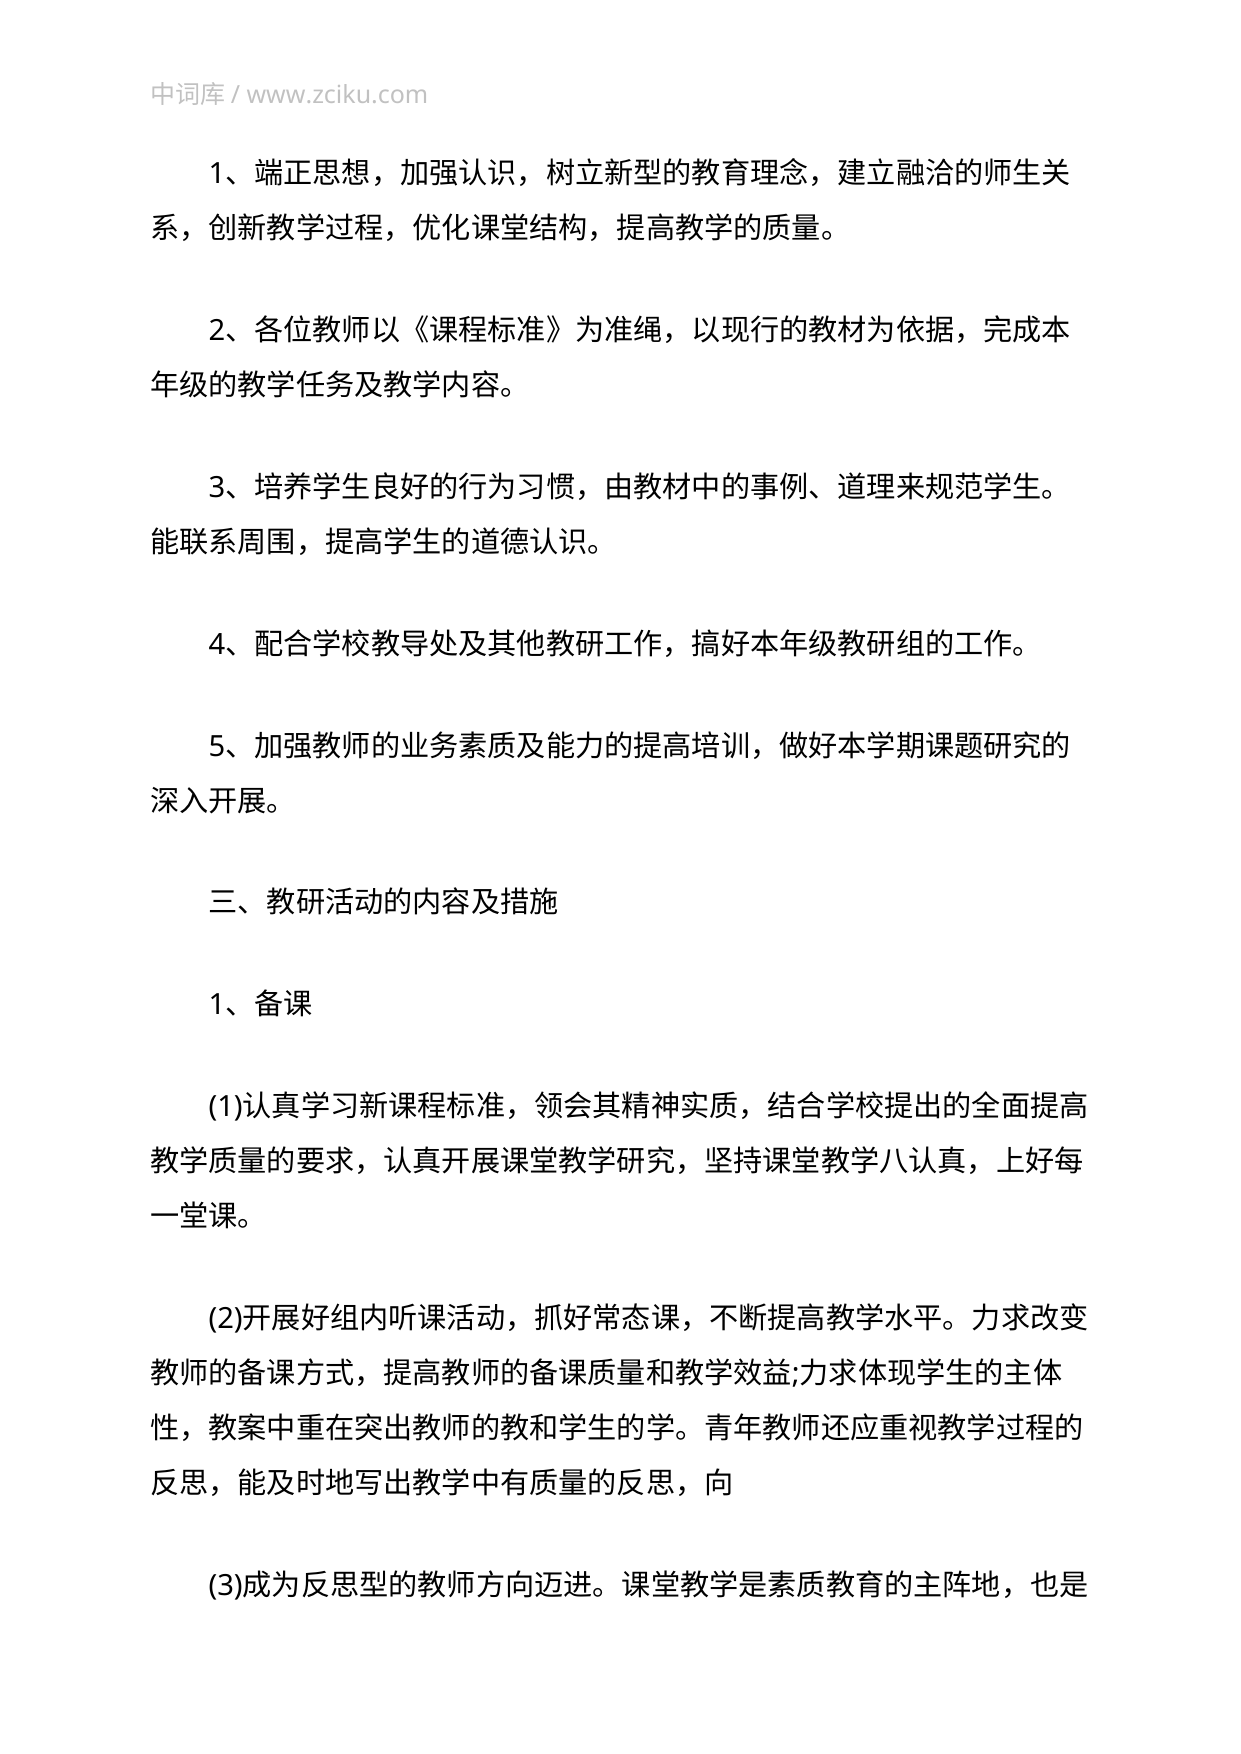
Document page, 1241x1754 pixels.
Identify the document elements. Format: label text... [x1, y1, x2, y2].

text 1、备课 [150, 981, 1090, 1023]
text (2)开展好组内听课活动，抓好常态课，不断提高教学水平。力求改变教师的备课方式，提高教师的备课质量和教学效益;力求体现学生的主体性，教案中重在突出教师的教和学生的学。青年教师还应重视教学过程的反思，能及时地写出教学中有质量的反思，向 [150, 1294, 1090, 1502]
text 1、端正思想，加强认识，树立新型的教育理念，建立融洽的师生关系，创新教学过程，优化课堂结构，提高教学的质量。 [150, 150, 1090, 247]
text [150, 1561, 1090, 1603]
text (1)认真学习新课程标准，领会其精神实质，结合学校提出的全面提高教学质量的要求，认真开展课堂教学研究，坚持课堂教学八认真，上好每一堂课。 [150, 1083, 1090, 1235]
text 2、各位教师以《课程标准》为准绳，以现行的教材为依据，完成本年级的教学任务及教学内容。 [150, 307, 1090, 404]
text 4、配合学校教导处及其他教研工作，搞好本年级教研组的工作。 [150, 620, 1090, 663]
text 三、教研活动的内容及措施 [150, 879, 1090, 921]
text 3、培养学生良好的行为习惯，由教材中的事例、道理来规范学生。能联系周围，提高学生的道德认识。 [150, 463, 1090, 561]
text 5、加强教师的业务素质及能力的提高培训，做好本学期课题研究的深入开展。 [150, 722, 1090, 819]
